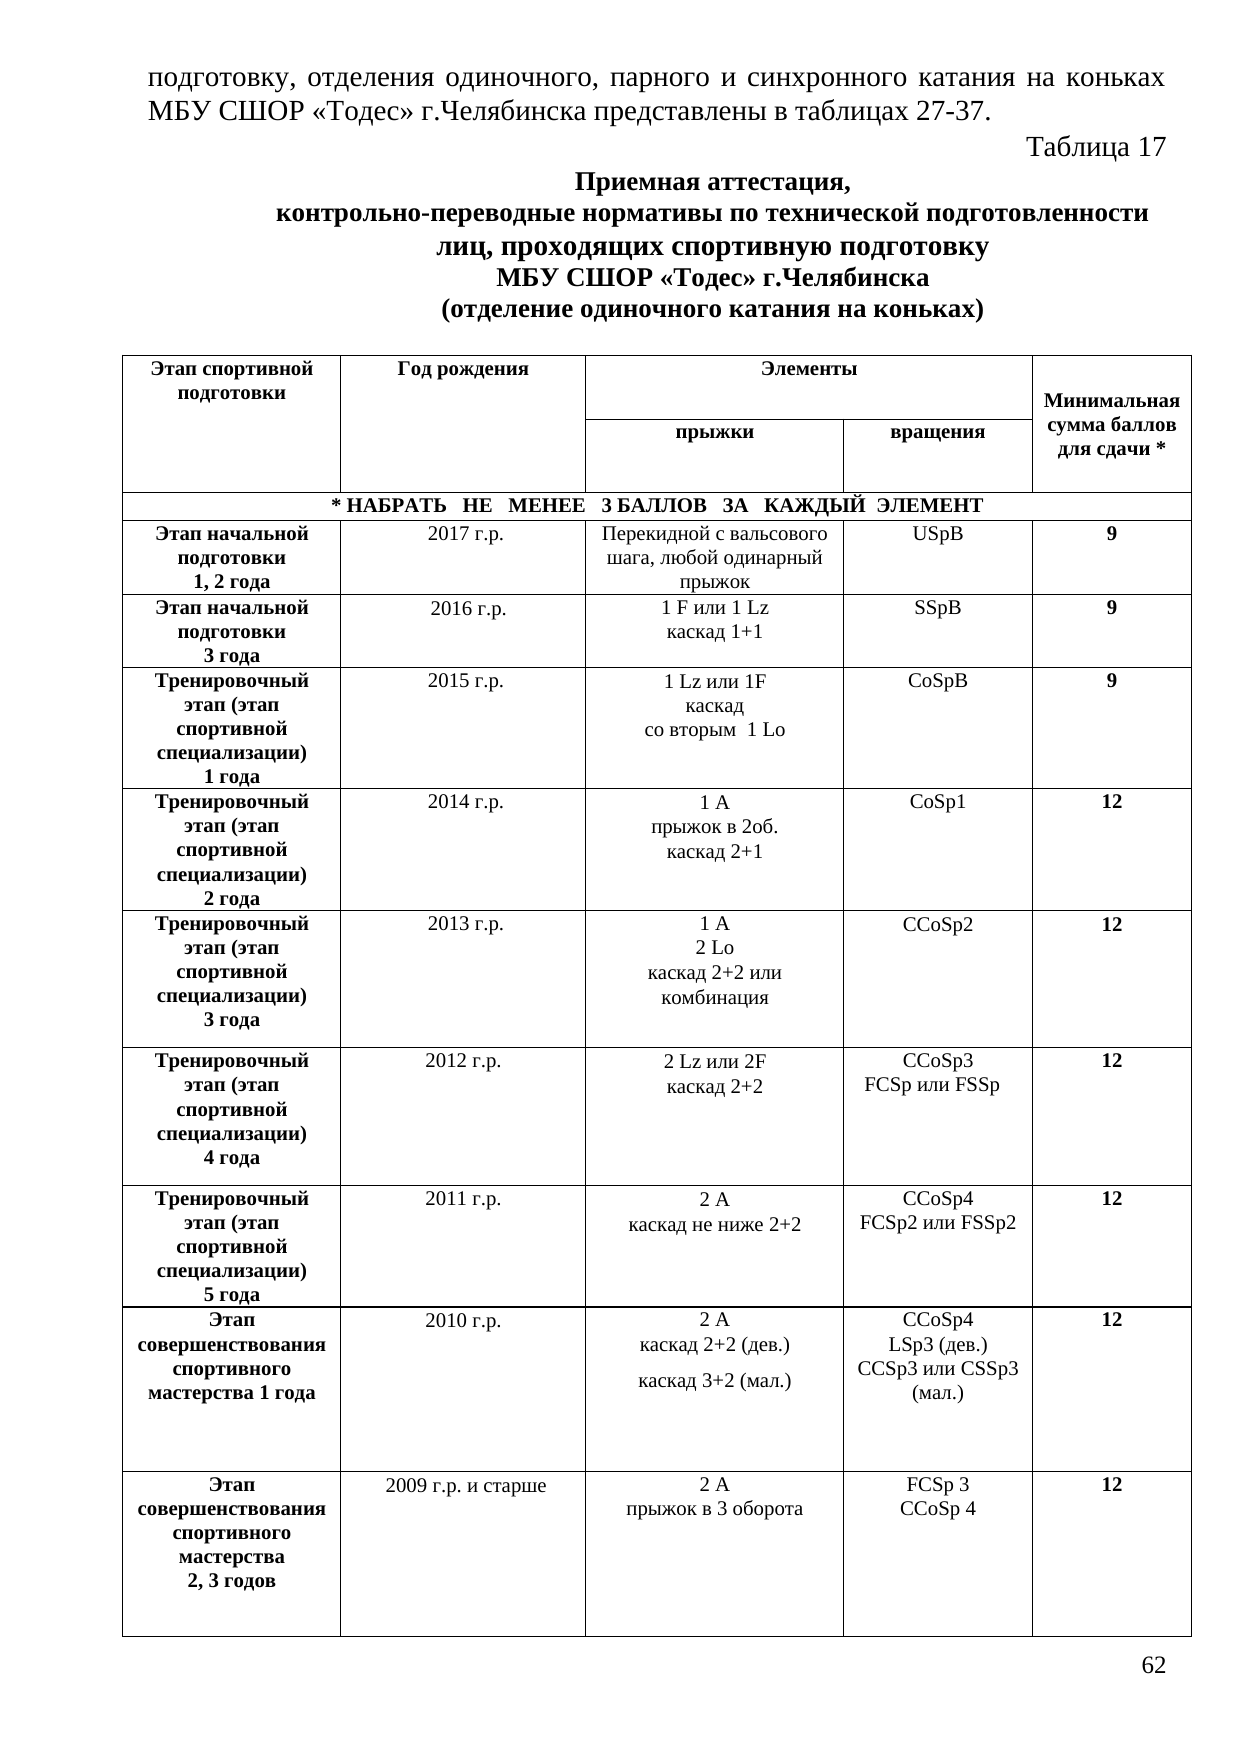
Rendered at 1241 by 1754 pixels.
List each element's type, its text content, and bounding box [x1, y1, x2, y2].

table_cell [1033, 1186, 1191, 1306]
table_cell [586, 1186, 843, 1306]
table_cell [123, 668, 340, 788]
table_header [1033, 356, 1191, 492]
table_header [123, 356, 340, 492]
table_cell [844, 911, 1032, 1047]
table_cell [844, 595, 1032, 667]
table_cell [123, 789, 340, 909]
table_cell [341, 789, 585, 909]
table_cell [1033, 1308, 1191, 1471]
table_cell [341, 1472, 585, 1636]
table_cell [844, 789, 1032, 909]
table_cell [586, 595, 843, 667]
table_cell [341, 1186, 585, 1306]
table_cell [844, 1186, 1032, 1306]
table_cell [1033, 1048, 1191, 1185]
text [148, 59, 1166, 126]
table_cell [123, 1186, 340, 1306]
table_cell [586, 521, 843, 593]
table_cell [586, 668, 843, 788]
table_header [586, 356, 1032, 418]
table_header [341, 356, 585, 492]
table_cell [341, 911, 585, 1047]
text Приемная аттестация, [259, 165, 1166, 196]
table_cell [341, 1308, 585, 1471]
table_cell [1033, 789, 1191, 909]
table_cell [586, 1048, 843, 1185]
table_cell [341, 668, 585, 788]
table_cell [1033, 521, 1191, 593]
text (отделение одиночного катания на коньках) [259, 292, 1166, 323]
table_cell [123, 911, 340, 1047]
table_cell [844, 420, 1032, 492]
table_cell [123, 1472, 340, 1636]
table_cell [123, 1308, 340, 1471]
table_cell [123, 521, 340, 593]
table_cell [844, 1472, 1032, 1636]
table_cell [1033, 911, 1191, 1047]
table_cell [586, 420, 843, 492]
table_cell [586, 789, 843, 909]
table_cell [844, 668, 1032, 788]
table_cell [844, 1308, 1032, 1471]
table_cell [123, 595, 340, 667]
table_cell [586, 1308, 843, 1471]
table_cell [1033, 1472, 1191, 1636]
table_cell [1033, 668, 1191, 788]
text МБУ СШОР «Тодес» г.Челябинска [259, 261, 1166, 292]
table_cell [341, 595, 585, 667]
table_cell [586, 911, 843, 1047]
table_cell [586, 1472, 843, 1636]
text контрольно-переводные нормативы по технической подготовленности лиц, проходящих спортивную подготовку [259, 196, 1166, 261]
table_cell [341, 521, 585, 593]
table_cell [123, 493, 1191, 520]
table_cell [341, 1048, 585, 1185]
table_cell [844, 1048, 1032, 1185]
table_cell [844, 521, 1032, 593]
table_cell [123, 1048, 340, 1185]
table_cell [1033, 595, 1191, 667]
text Таблица 17 [259, 129, 1166, 162]
